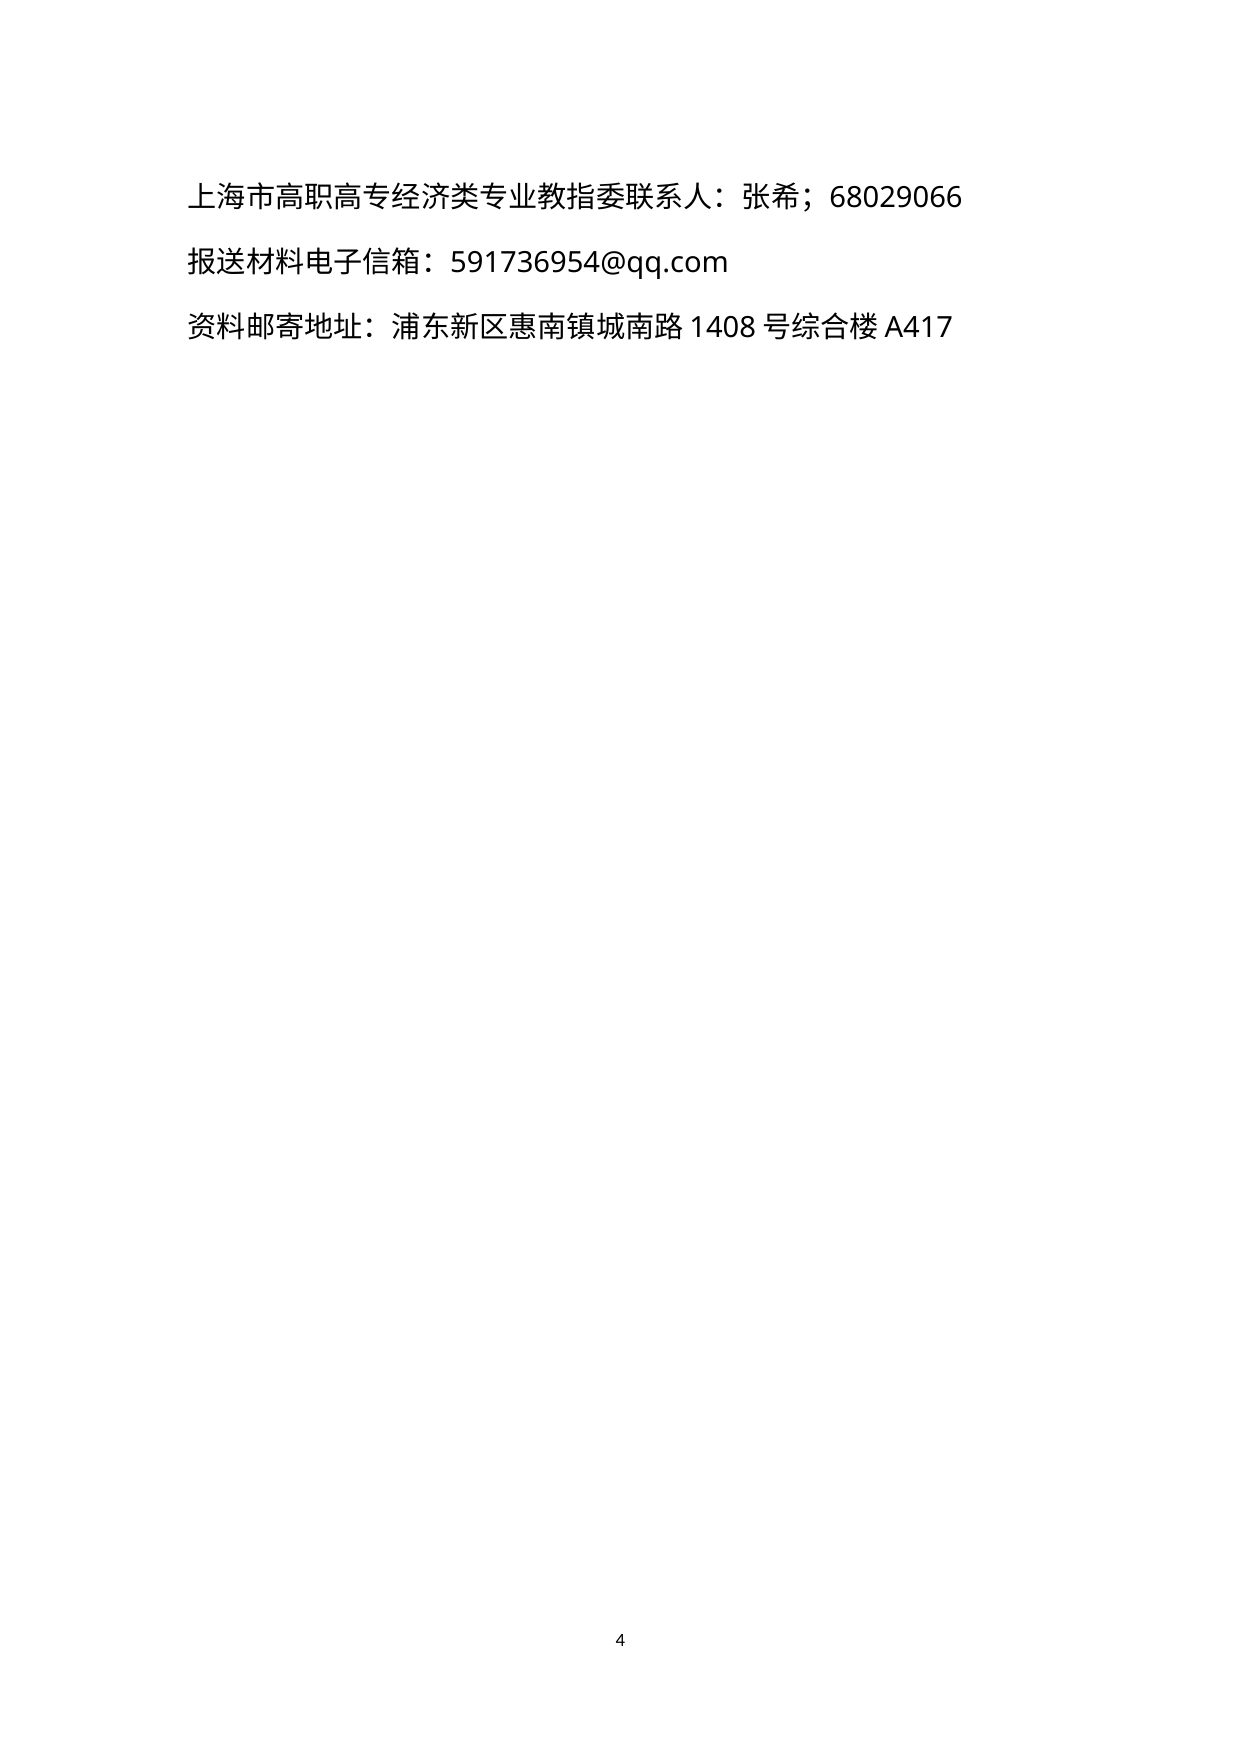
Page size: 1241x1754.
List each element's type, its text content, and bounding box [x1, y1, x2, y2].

text 上海市高职高专经济类专业教指委联系人：张希；68029066 [187, 162, 1053, 227]
text 报送材料电子信箱：591736954@qq.com [187, 227, 1053, 292]
text 资料邮寄地址：浦东新区惠南镇城南路1408号综合楼A417 [187, 292, 1053, 357]
